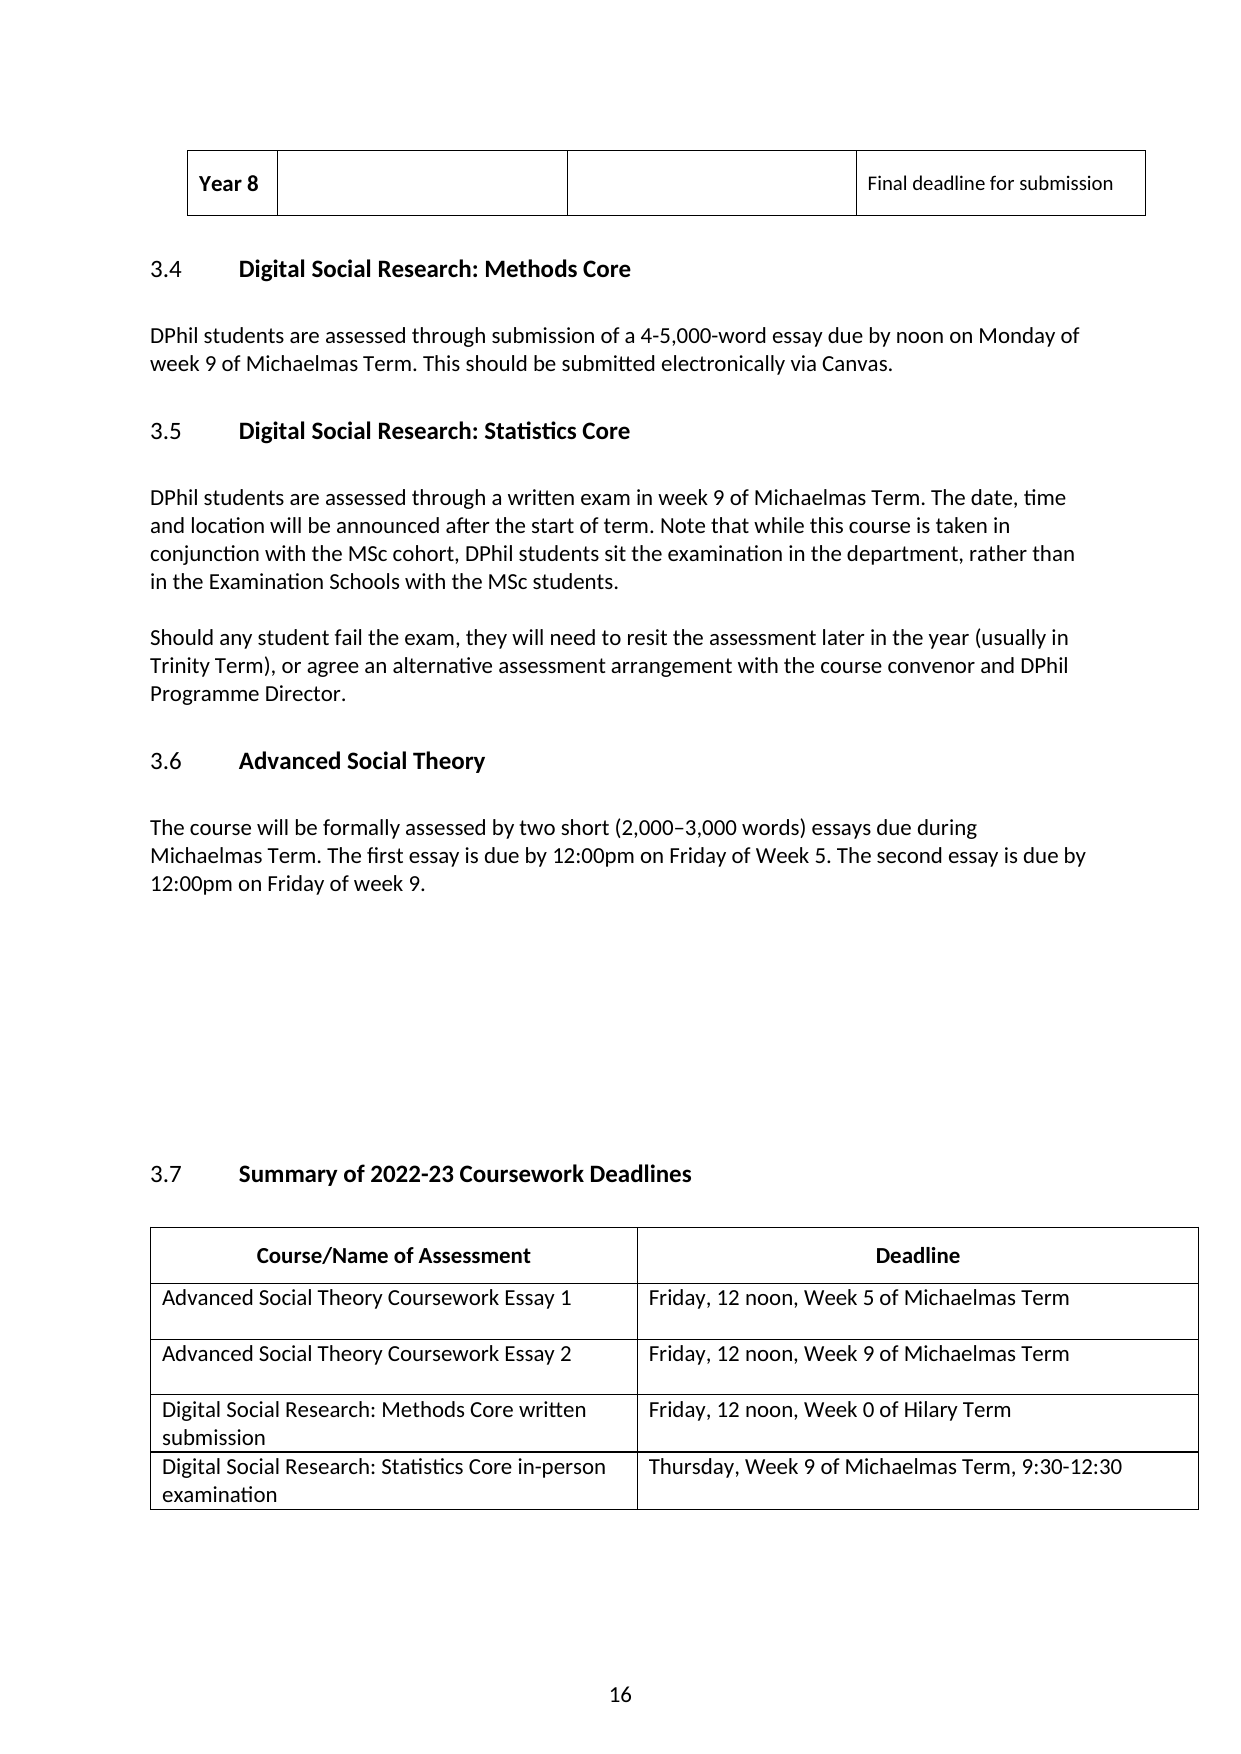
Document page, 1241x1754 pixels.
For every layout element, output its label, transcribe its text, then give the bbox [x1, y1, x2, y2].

table_header Course/Name of Assessment [151, 1228, 637, 1282]
table_cell Digital Social Research: Statistics Core in-person examination [151, 1453, 637, 1508]
table_cell Thursday, Week 9 of Michaelmas Term, 9:30-12:30 [638, 1453, 1198, 1508]
table_cell Friday, 12 noon, Week 9 of Michaelmas Term [638, 1340, 1198, 1394]
subtitle Summary of 2022-23 Coursework Deadlines [150, 1158, 1090, 1189]
subtitle Digital Social Research: Statistics Core [150, 415, 1090, 446]
text DPhil students are assessed through submission of a 4-5,000-word essay due by noon on Monday of week 9 of Michaelmas Term. This should be submitted electronically via Canvas. [150, 322, 1090, 378]
table_cell [568, 151, 856, 215]
subtitle Digital Social Research: Methods Core [150, 253, 1090, 284]
table_cell Year 8 [188, 151, 277, 215]
text DPhil students are assessed through a written exam in week 9 of Michaelmas Term. The date, time and location will be announced after the start of term. Note that while this course is taken in conjunction with the MSc cohort, DPhil students sit the examination in the department, rather than in the Examination Schools with the MSc students. [150, 483, 1090, 595]
text The course will be formally assessed by two short (2,000–3,000 words) essays due during Michaelmas Term. The first essay is due by 12:00pm on Friday of Week 5. The second essay is due by 12:00pm on Friday of week 9. [150, 813, 1090, 897]
table_cell Friday, 12 noon, Week 5 of Michaelmas Term [638, 1284, 1198, 1338]
table_cell Digital Social Research: Methods Core written submission [151, 1395, 637, 1451]
table_cell Advanced Social Theory Coursework Essay 2 [151, 1340, 637, 1394]
table_cell Friday, 12 noon, Week 0 of Hilary Term [638, 1395, 1198, 1451]
table_cell Advanced Social Theory Coursework Essay 1 [151, 1284, 637, 1338]
table_header Deadline [638, 1228, 1198, 1282]
text Should any student fail the exam, they will need to resit the assessment later in the year (usually in Trinity Term), or agree an alternative assessment arrangement with the course convenor and DPhil Programme Director. [150, 623, 1090, 707]
subtitle Advanced Social Theory [150, 745, 1090, 775]
table_cell Final deadline for submission [857, 151, 1145, 215]
table_cell [278, 151, 567, 215]
